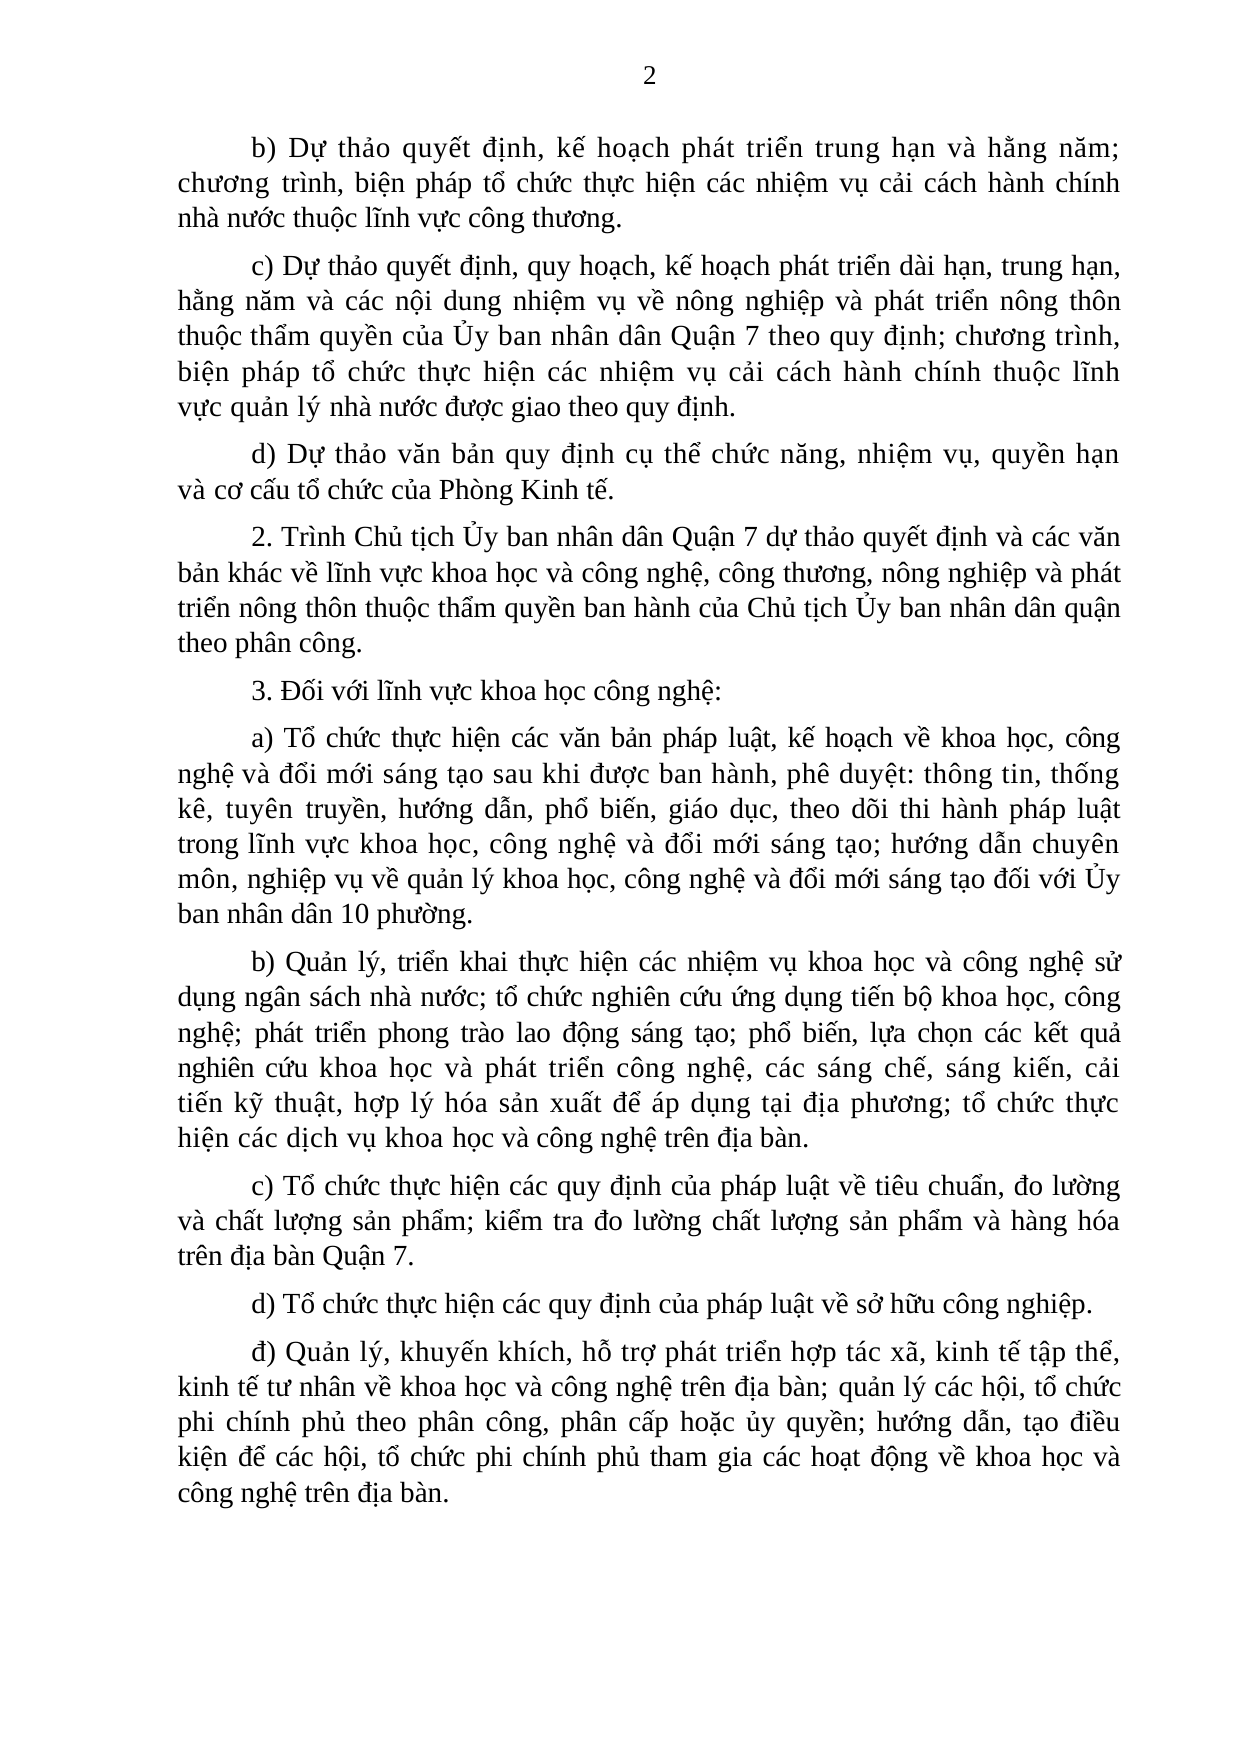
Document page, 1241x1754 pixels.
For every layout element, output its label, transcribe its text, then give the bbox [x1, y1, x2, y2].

text 2. Trình Chủ tịch Ủy ban nhân dân Quận 7 dự thảo quyết định và các văn bản khác về lĩnh vực khoa học và công nghệ, công thương, nông nghiệp và phát triển nông thôn thuộc thẩm quyền ban hành của Chủ tịch Ủy ban nhân dân quận theo phân công. [177, 519, 1122, 659]
text d) Dự thảo văn bản quy định cụ thể chức năng, nhiệm vụ, quyền hạn và cơ cấu tổ chức của Phòng Kinh tế. [177, 437, 1122, 505]
text b) Dự thảo quyết định, kế hoạch phát triển trung hạn và hằng năm; chương trình, biện pháp tổ chức thực hiện các nhiệm vụ cải cách hành chính nhà nước thuộc lĩnh vực công thương. [177, 130, 1122, 234]
text a) Tổ chức thực hiện các văn bản pháp luật, kế hoạch về khoa học, công nghệ và đổi mới sáng tạo sau khi được ban hành, phê duyệt: thông tin, thống kê, tuyên truyền, hướng dẫn, phổ biến, giáo dục, theo dõi thi hành pháp luật trong lĩnh vực khoa học, công nghệ và đổi mới sáng tạo; hướng dẫn chuyên môn, nghiệp vụ về quản lý khoa học, công nghệ và đổi mới sáng tạo đối với Ủy ban nhân dân 10 phường. [177, 721, 1122, 930]
text c) Dự thảo quyết định, quy hoạch, kế hoạch phát triển dài hạn, trung hạn, hằng năm và các nội dung nhiệm vụ về nông nghiệp và phát triển nông thôn thuộc thẩm quyền của Ủy ban nhân dân Quận 7 theo quy định; chương trình, biện pháp tổ chức thực hiện các nhiệm vụ cải cách hành chính thuộc lĩnh vực quản lý nhà nước được giao theo quy định. [177, 248, 1122, 422]
text d) Tổ chức thực hiện các quy định của pháp luật về sở hữu công nghiệp. [177, 1286, 1122, 1320]
text 3. Đối với lĩnh vực khoa học công nghệ: [177, 673, 1122, 706]
text b) Quản lý, triển khai thực hiện các nhiệm vụ khoa học và công nghệ sử dụng ngân sách nhà nước; tổ chức nghiên cứu ứng dụng tiến bộ khoa học, công nghệ; phát triển phong trào lao động sáng tạo; phổ biến, lựa chọn các kết quả nghiên cứu khoa học và phát triển công nghệ, các sáng chế, sáng kiến, cải tiến kỹ thuật, hợp lý hóa sản xuất để áp dụng tại địa phương; tổ chức thực hiện các dịch vụ khoa học và công nghệ trên địa bàn. [177, 944, 1122, 1154]
text đ) Quản lý, khuyến khích, hỗ trợ phát triển hợp tác xã, kinh tế tập thể, kinh tế tư nhân về khoa học và công nghệ trên địa bàn; quản lý các hội, tổ chức phi chính phủ theo phân công, phân cấp hoặc ủy quyền; hướng dẫn, tạo điều kiện để các hội, tổ chức phi chính phủ tham gia các hoạt động về khoa học và công nghệ trên địa bàn. [177, 1334, 1122, 1508]
text c) Tổ chức thực hiện các quy định của pháp luật về tiêu chuẩn, đo lường và chất lượng sản phẩm; kiểm tra đo lường chất lượng sản phẩm và hàng hóa trên địa bàn Quận 7. [177, 1168, 1122, 1272]
